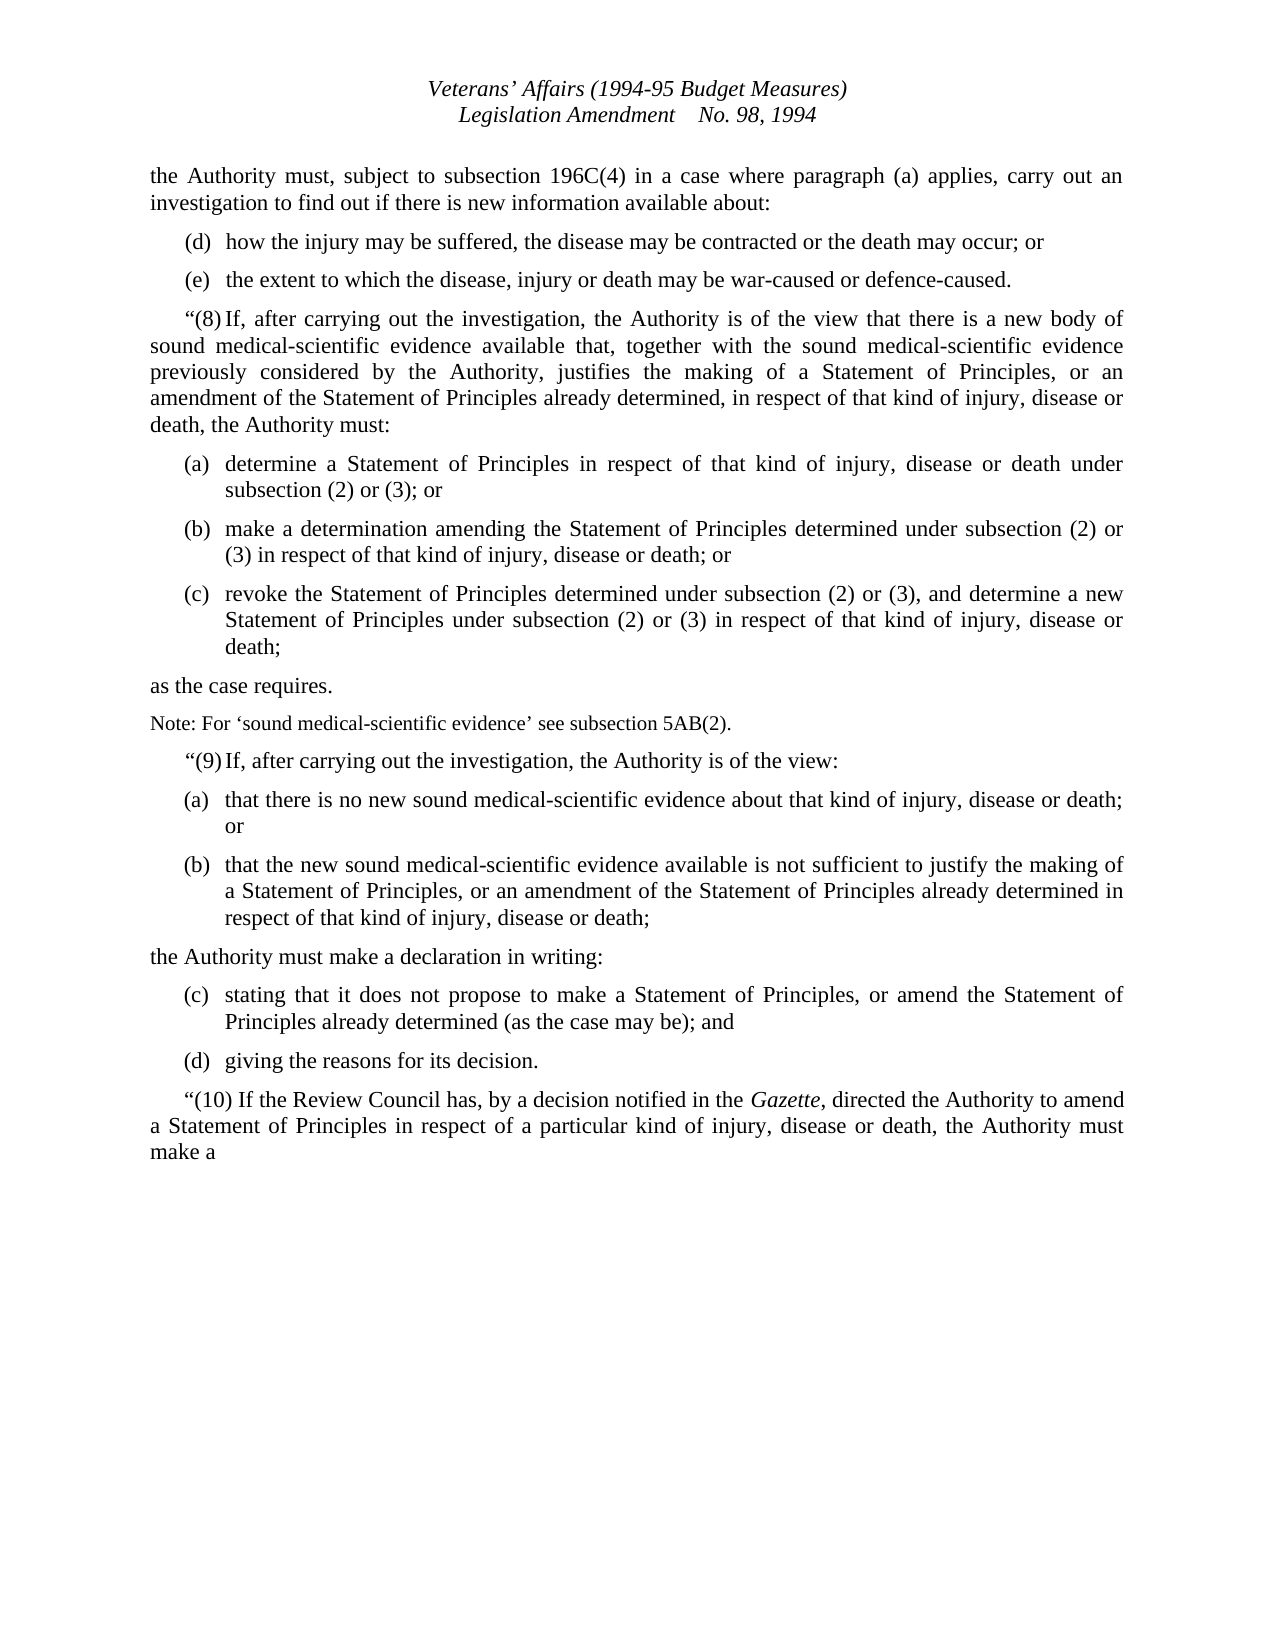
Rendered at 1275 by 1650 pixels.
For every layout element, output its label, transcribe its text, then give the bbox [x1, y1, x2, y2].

text (a) that there is no new sound medical-scientific evidence about that kind of injury, disease or death; or [183, 786, 1125, 839]
text (d) how the injury may be suffered, the disease may be contracted or the death may occur; or [184, 228, 1125, 254]
text (b) make a determination amending the Statement of Principles determined under subsection (2) or (3) in respect of that kind of injury, disease or death; or [184, 515, 1125, 568]
text (a) determine a Statement of Principles in respect of that kind of injury, disease or death under subsection (2) or (3); or [184, 450, 1125, 502]
text the Authority must, subject to subsection 196C(4) in a case where paragraph (a) applies, carry out an investigation to find out if there is new information available about: [150, 162, 1125, 215]
text “(9) If, after carrying out the investigation, the Authority is of the view: [185, 747, 1125, 773]
text (b) that the new sound medical-scientific evidence available is not sufficient to justify the making of a Statement of Principles, or an amendment of the Statement of Principles already determined in respect of that kind of injury, disease or death; [183, 851, 1125, 930]
text “(8) If, after carrying out the investigation, the Authority is of the view that there is a new body of sound medical-scientific evidence available that, together with the sound medical-scientific evidence previously considered by the Authority, justifies the making of a Statement of Principles, or an amendment of the Statement of Principles already determined, in respect of that kind of injury, disease or death, the Authority must: [150, 305, 1125, 437]
text Note: For ‘sound medical-scientific evidence’ see subsection 5AB(2). [150, 711, 1125, 734]
text “(10) If the Review Council has, by a decision notified in the Gazette, directed the Authority to amend a Statement of Principles in respect of a particular kind of injury, disease or death, the Authority must make a [150, 1086, 1125, 1165]
text as the case requires. [150, 672, 1125, 698]
text (e) the extent to which the disease, injury or death may be war-caused or defence-caused. [184, 267, 1125, 293]
text (c) revoke the Statement of Principles determined under subsection (2) or (3), and determine a new Statement of Principles under subsection (2) or (3) in respect of that kind of injury, disease or death; [184, 580, 1125, 659]
text the Authority must make a declaration in writing: [150, 943, 1125, 969]
text (d) giving the reasons for its decision. [183, 1047, 1125, 1073]
text (c) stating that it does not propose to make a Statement of Principles, or amend the Statement of Principles already determined (as the case may be); and [183, 982, 1125, 1034]
